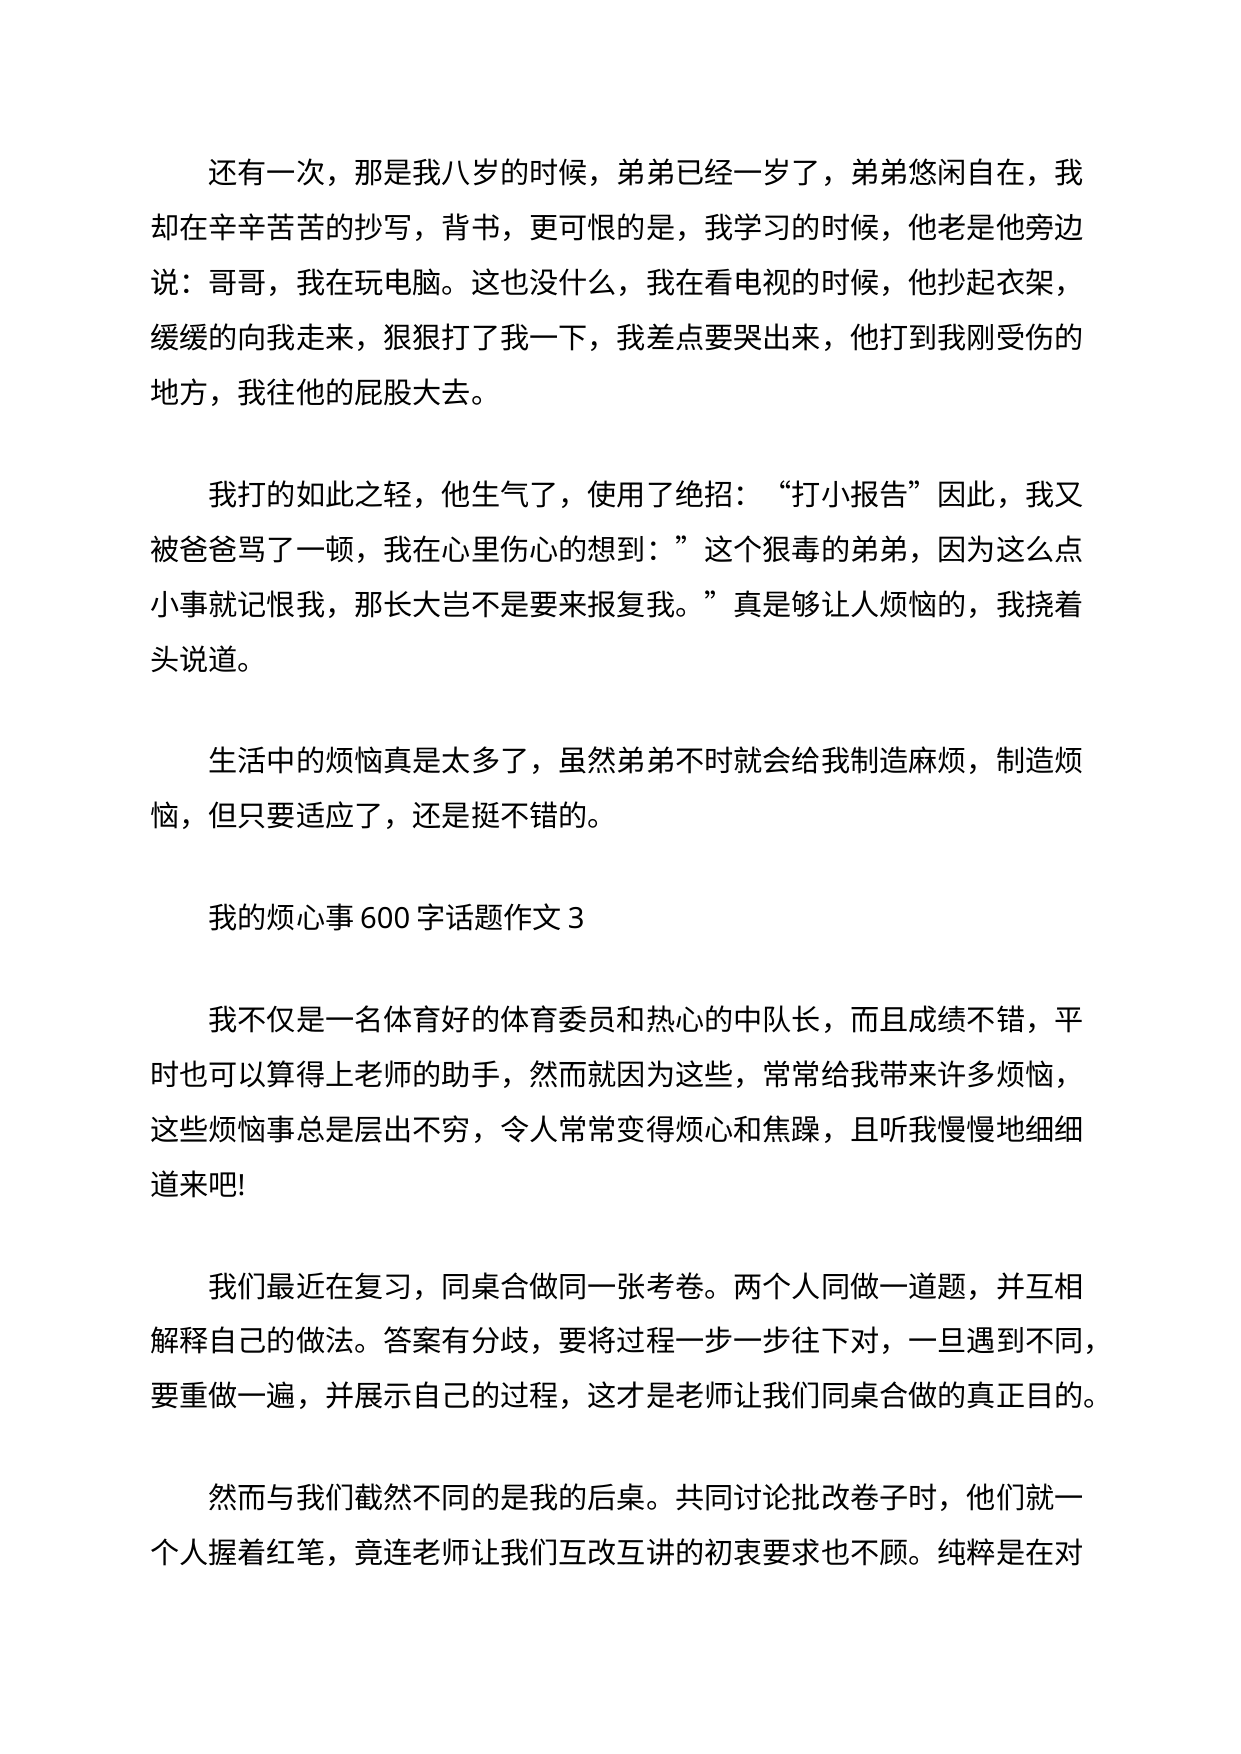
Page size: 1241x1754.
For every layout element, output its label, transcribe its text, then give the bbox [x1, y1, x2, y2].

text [150, 1475, 1090, 1572]
text 生活中的烦恼真是太多了，虽然弟弟不时就会给我制造麻烦，制造烦恼，但只要适应了，还是挺不错的。 [150, 738, 1090, 835]
text 我的烦心事600字话题作文3 [150, 894, 1090, 937]
text 我们最近在复习，同桌合做同一张考卷。两个人同做一道题，并互相解释自己的做法。答案有分歧，要将过程一步一步往下对，一旦遇到不同，要重做一遍，并展示自己的过程，这才是老师让我们同桌合做的真正目的。 [150, 1263, 1090, 1415]
text 还有一次，那是我八岁的时候，弟弟已经一岁了，弟弟悠闲自在，我却在辛辛苦苦的抄写，背书，更可恨的是，我学习的时候，他老是他旁边说：哥哥，我在玩电脑。这也没什么，我在看电视的时候，他抄起衣架，缓缓的向我走来，狠狠打了我一下，我差点要哭出来，他打到我刚受伤的地方，我往他的屁股大去。 [150, 150, 1090, 412]
text 我打的如此之轻，他生气了，使用了绝招：“打小报告”因此，我又被爸爸骂了一顿，我在心里伤心的想到：”这个狠毒的弟弟，因为这么点小事就记恨我，那长大岂不是要来报复我。”真是够让人烦恼的，我挠着头说道。 [150, 471, 1090, 678]
text 我不仅是一名体育好的体育委员和热心的中队长，而且成绩不错，平时也可以算得上老师的助手，然而就因为这些，常常给我带来许多烦恼，这些烦恼事总是层出不穷，令人常常变得烦心和焦躁，且听我慢慢地细细道来吧! [150, 996, 1090, 1203]
